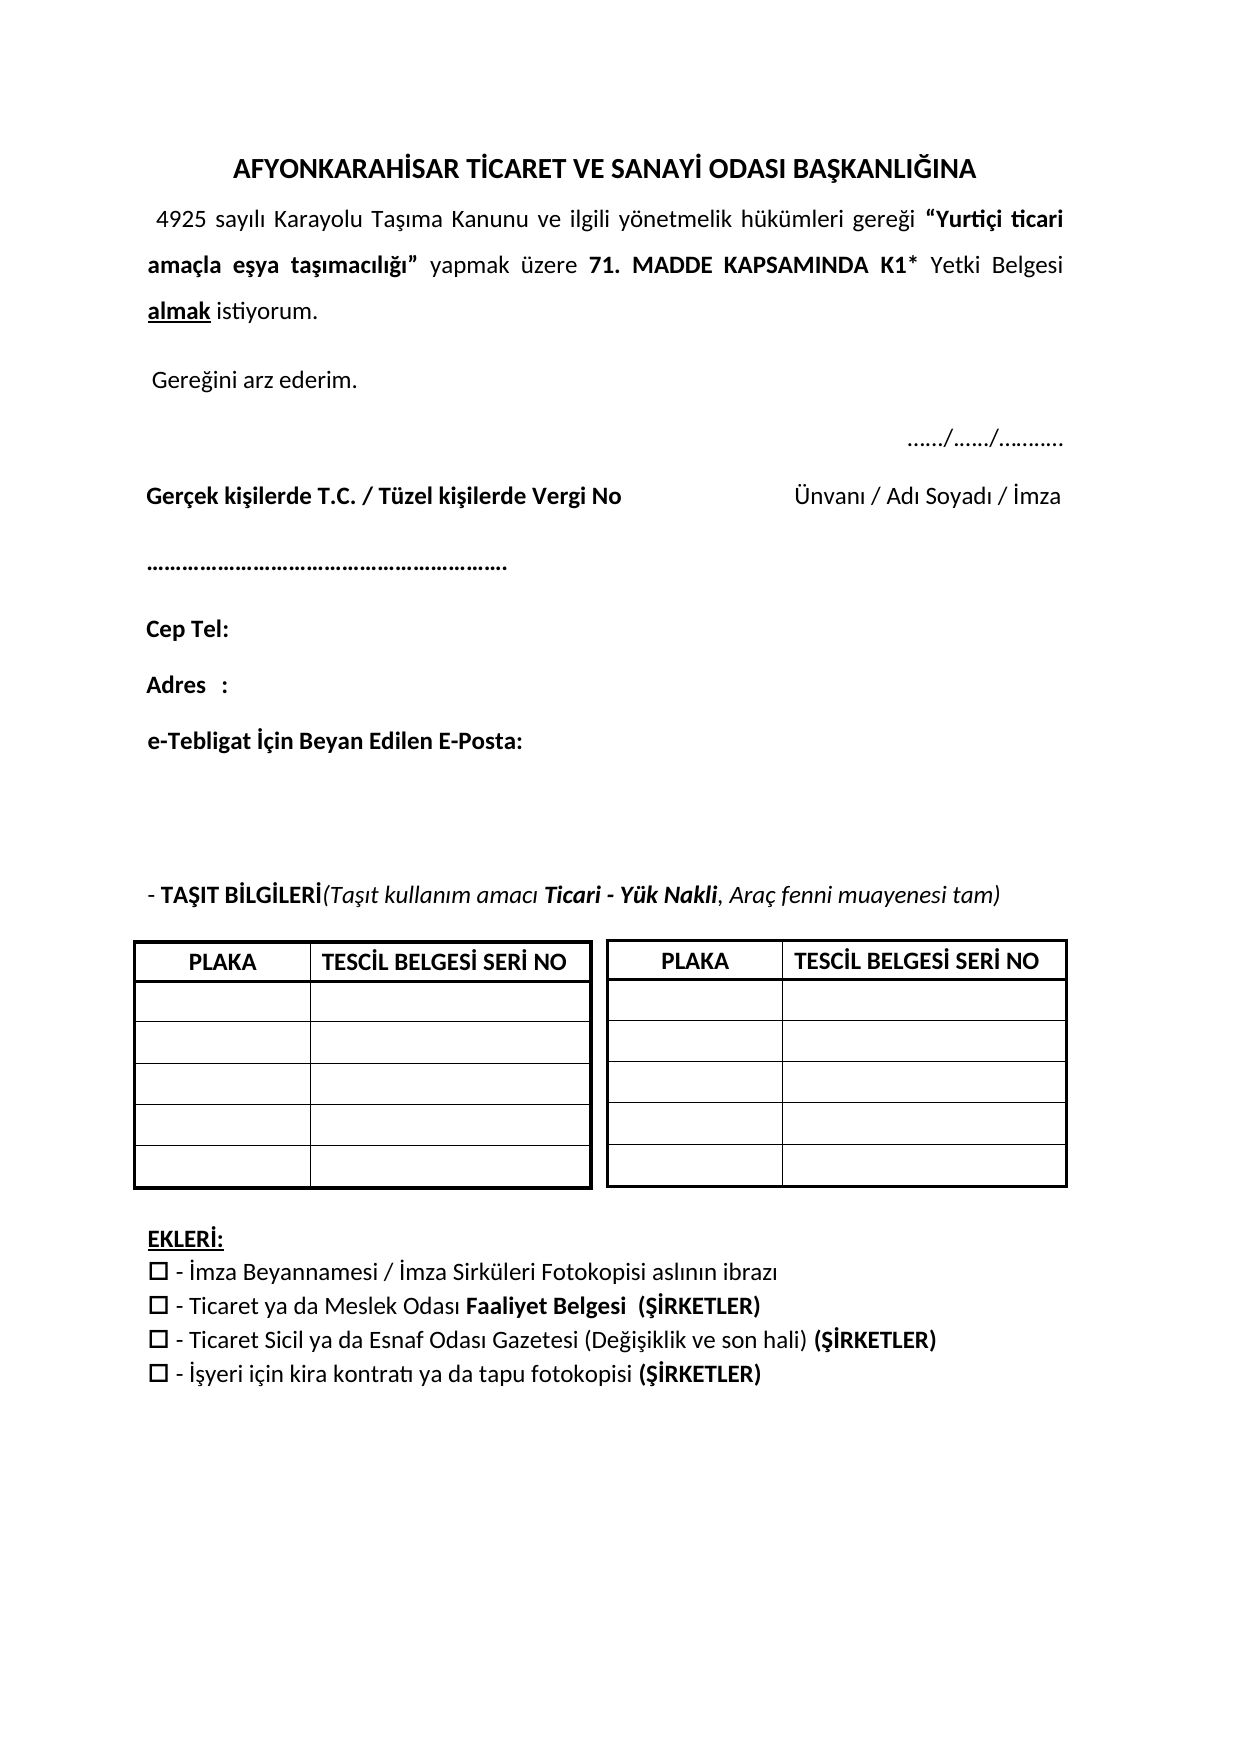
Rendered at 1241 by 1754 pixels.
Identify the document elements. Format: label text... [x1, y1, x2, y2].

text 4925 sayılı Karayolu Taşıma Kanunu ve ilgili yönetmelik hükümleri gereği “Yurtiçi ticari amaçla eşya taşımacılığı” yapmak üzere 71. MADDE KAPSAMINDA K1* Yetki Belgesi almak istiyorum. [147, 203, 1063, 325]
text Gereğini arz ederim. [146, 364, 1063, 395]
table_cell [136, 1064, 310, 1104]
table_cell [609, 1103, 782, 1143]
table_cell [783, 1062, 1065, 1102]
list - Ticaret ya da Meslek Odası Faaliyet Belgesi (ŞİRKETLER) [147, 1290, 1063, 1321]
table_cell [311, 1146, 589, 1186]
table_cell [136, 1022, 310, 1062]
table_header TESCİL BELGESİ SERİ NO [783, 942, 1065, 978]
list - İşyeri için kira kontratı ya da tapu fotokopisi (ŞİRKETLER) [147, 1358, 1063, 1388]
text e-Tebligat İçin Beyan Edilen E-Posta: [147, 726, 1063, 756]
table_cell [311, 1105, 589, 1145]
text EKLERİ: [147, 1223, 1063, 1254]
text Adres : [146, 669, 1063, 700]
table_cell [311, 1064, 589, 1104]
text ….../.…../……..… [146, 422, 1063, 453]
text AFYONKARAHİSAR TİCARET VE SANAYİ ODASI BAŞKANLIĞINA [147, 150, 1063, 186]
table_cell [136, 1146, 310, 1186]
text ……………………………………………………. [146, 546, 1063, 610]
table_header TESCİL BELGESİ SERİ NO [311, 944, 589, 980]
list - İmza Beyannamesi / İmza Sirküleri Fotokopisi aslının ibrazı [147, 1256, 1063, 1287]
list TAŞIT BİLGİLERİ(Taşıt kullanım amacı Ticari - Yük Nakli, Araç fenni muayenesi tam) [147, 879, 1063, 910]
table_cell [311, 1022, 589, 1062]
table_cell [136, 983, 310, 1021]
table_header PLAKA [136, 944, 310, 980]
table_cell [609, 1021, 782, 1061]
table_cell [609, 981, 782, 1019]
table_header PLAKA [609, 942, 782, 978]
table_cell [136, 1105, 310, 1145]
table_cell [783, 1021, 1065, 1061]
table_cell [311, 983, 589, 1021]
text Cep Tel : [146, 614, 1063, 644]
table_cell [609, 1062, 782, 1102]
table_cell [783, 1145, 1065, 1185]
table_cell [783, 981, 1065, 1019]
table_cell [783, 1103, 1065, 1143]
list - Ticaret Sicil ya da Esnaf Odası Gazetesi (Değişiklik ve son hali) (ŞİRKETLER) [147, 1324, 1063, 1355]
text Gerçek kişilerde T.C. / Tüzel kişilerde Vergi No Ünvanı / Adı Soyadı / İmza [146, 480, 1063, 544]
table_cell [609, 1145, 782, 1185]
